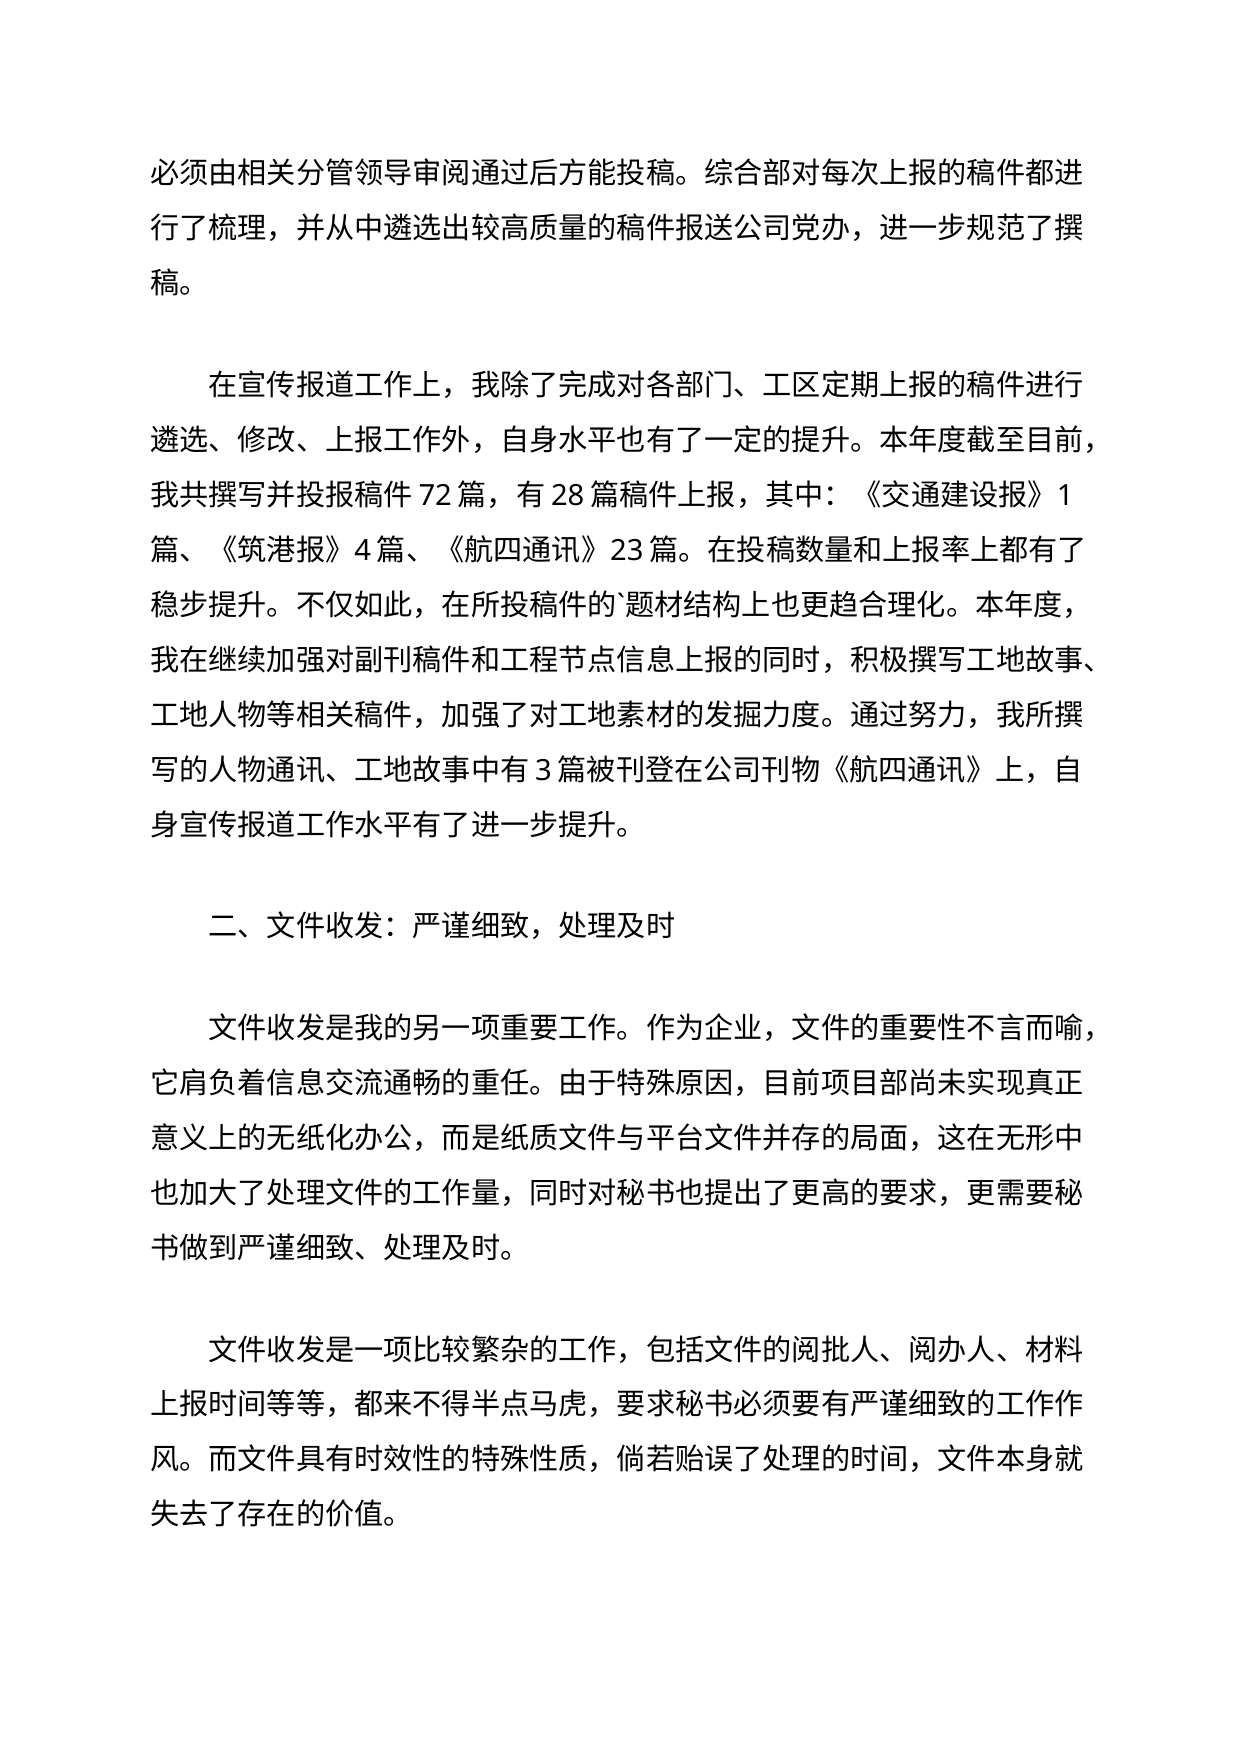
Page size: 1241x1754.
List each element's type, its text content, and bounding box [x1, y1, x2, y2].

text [150, 150, 1090, 302]
text 在宣传报道工作上，我除了完成对各部门、工区定期上报的稿件进行遴选、修改、上报工作外，自身水平也有了一定的提升。本年度截至目前，我共撰写并投报稿件72篇，有28篇稿件上报，其中：《交通建设报》1篇、《筑港报》4篇、《航四通讯》23篇。在投稿数量和上报率上都有了稳步提升。不仅如此，在所投稿件的`题材结构上也更趋合理化。本年度，我在继续加强对副刊稿件和工程节点信息上报的同时，积极撰写工地故事、工地人物等相关稿件，加强了对工地素材的发掘力度。通过努力，我所撰写的人物通讯、工地故事中有3篇被刊登在公司刊物《航四通讯》上，自身宣传报道工作水平有了进一步提升。 [150, 362, 1090, 843]
text 文件收发是我的另一项重要工作。作为企业，文件的重要性不言而喻，它肩负着信息交流通畅的重任。由于特殊原因，目前项目部尚未实现真正意义上的无纸化办公，而是纸质文件与平台文件并存的局面，这在无形中也加大了处理文件的工作量，同时对秘书也提出了更高的要求，更需要秘书做到严谨细致、处理及时。 [150, 1005, 1090, 1267]
text 二、文件收发：严谨细致，处理及时 [150, 903, 1090, 945]
text 文件收发是一项比较繁杂的工作，包括文件的阅批人、阅办人、材料上报时间等等，都来不得半点马虎，要求秘书必须要有严谨细致的工作作风。而文件具有时效性的特殊性质，倘若贻误了处理的时间，文件本身就失去了存在的价值。 [150, 1326, 1090, 1533]
